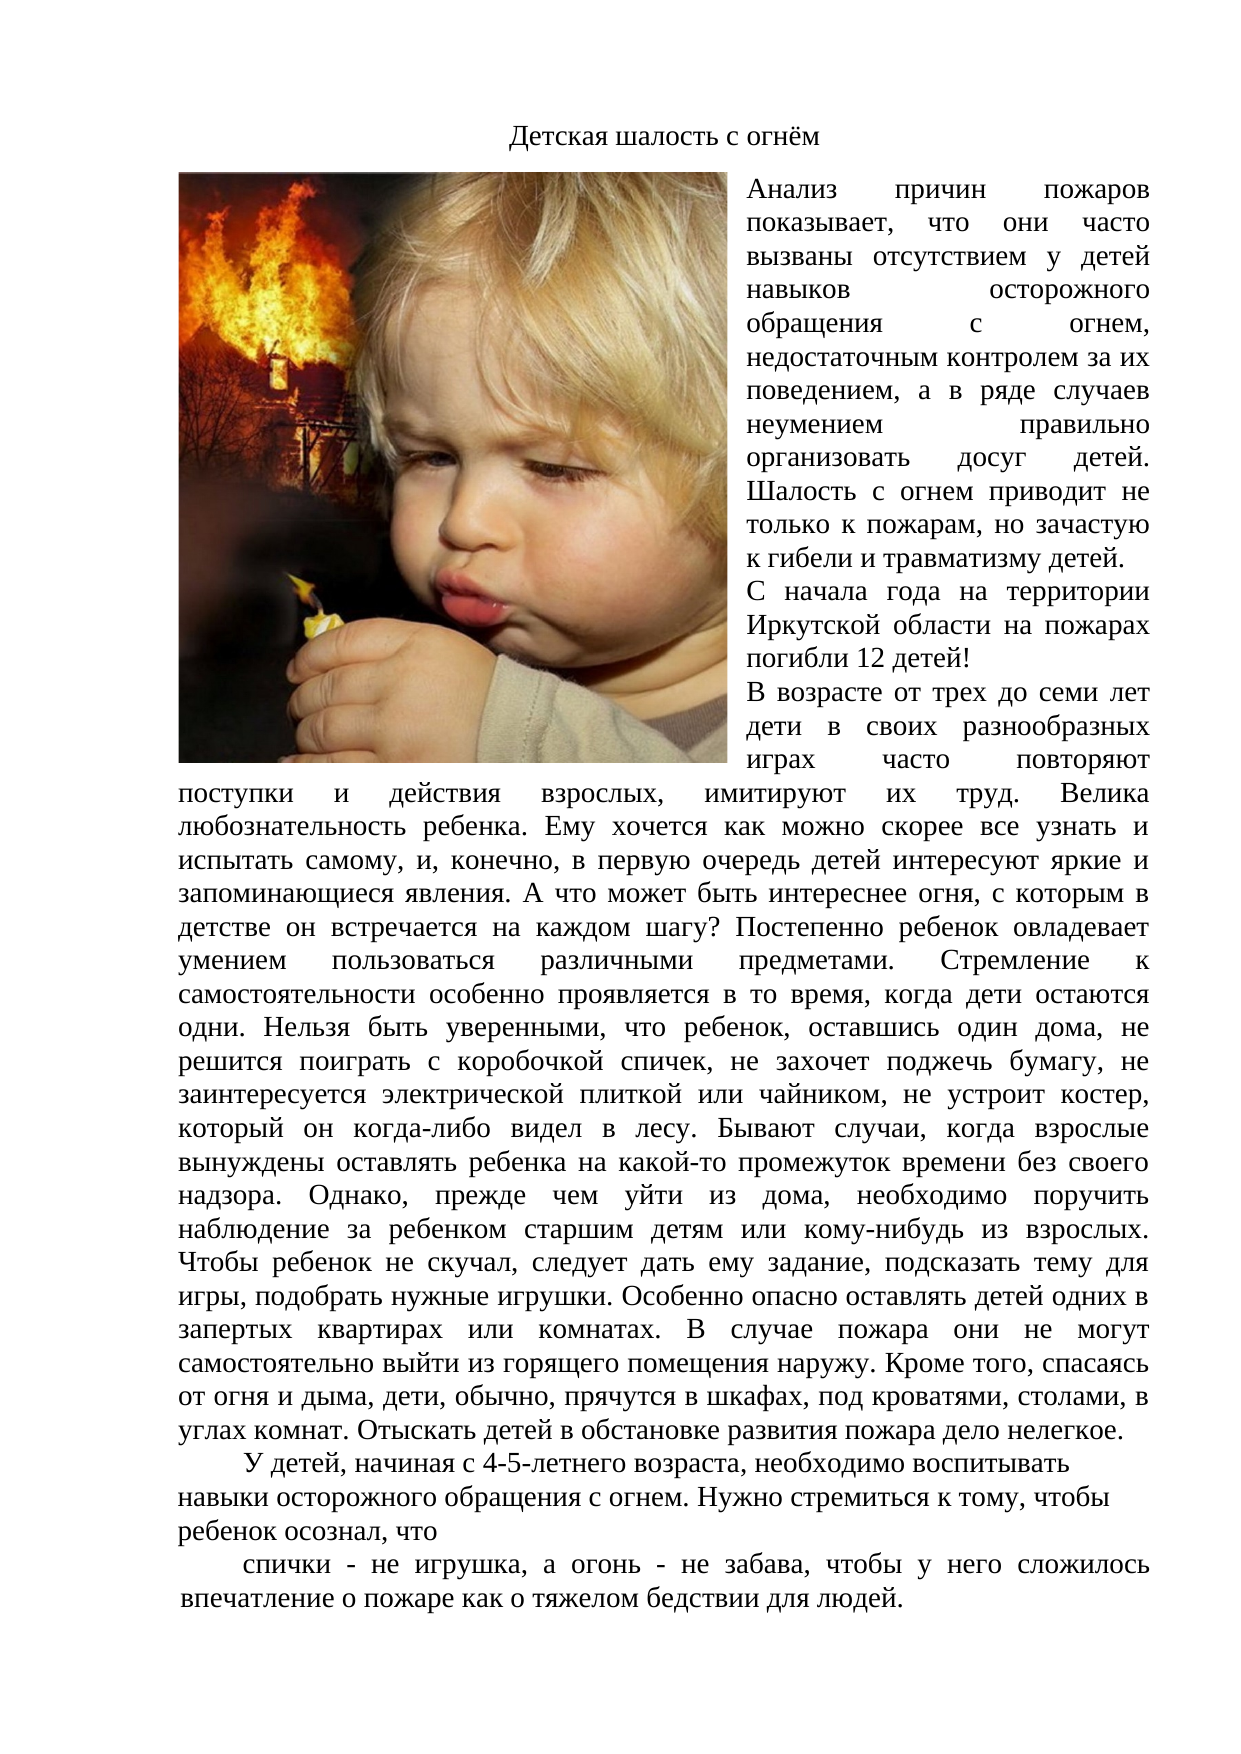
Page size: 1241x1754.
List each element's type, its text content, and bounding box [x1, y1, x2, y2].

text спички - не игрушка, а огонь - не забава, чтобы у него сложилось впечатление о пожаре как о тяжелом бедствии для людей. [180, 1546, 1151, 1613]
picture [177, 172, 728, 761]
text Детская шалость с огнём [177, 118, 1152, 152]
text В возрасте от трех до семи лет дети в своих разнообразных играх часто повторяют поступки и действия взрослых, имитируют их труд. Велика любознательность ребенка. Ему хочется как можно скорее все узнать и испытать самому, и, конечно, в первую очередь детей интересуют яркие и запоминающиеся явления. А что может быть интереснее огня, с которым в детстве он встречается на каждом шагу? Постепенно ребенок овладевает умением пользоваться различными предметами. Стремление к самостоятельности особенно проявляется в то время, когда дети остаются одни. Нельзя быть уверенными, что ребенок, оставшись один дома, не решится поиграть с коробочкой спичек, не захочет поджечь бумагу, не заинтересуется электрической плиткой или чайником, не устроит костер, который он когда-либо видел в лесу. Бывают случаи, когда взрослые вынуждены оставлять ребенка на какой-то промежуток времени без своего надзора. Однако, прежде чем уйти из дома, необходимо поручить наблюдение за ребенком старшим детям или кому-нибудь из взрослых. Чтобы ребенок не скучал, следует дать ему задание, подсказать тему для игры, подобрать нужные игрушки. Особенно опасно оставлять детей одних в запертых квартирах или комнатах. В случае пожара они не могут самостоятельно выйти из горящего помещения наружу. Кроме того, спасаясь от огня и дыма, дети, обычно, прячутся в шкафах, под кроватями, столами, в углах комнат. Отыскать детей в обстановке развития пожара дело нелегкое. [178, 674, 1150, 1446]
text С начала года на территории Иркутской области на пожарах погибли 12 детей! [728, 573, 1150, 674]
text Анализ причин пожаров показывает, что они часто вызваны отсутствием у детей навыков осторожного обращения с огнем, недостаточным контролем за их поведением, а в ряде случаев неумением правильно организовать досуг детей. Шалость с огнем приводит не только к пожарам, но зачастую к гибели и травматизму детей. [177, 171, 1150, 573]
text У детей, начиная с 4-5-летнего возраста, необходимо воспитывать навыки осторожного обращения с огнем. Нужно стремиться к тому, чтобы ребенок осознал, что [177, 1446, 1152, 1546]
